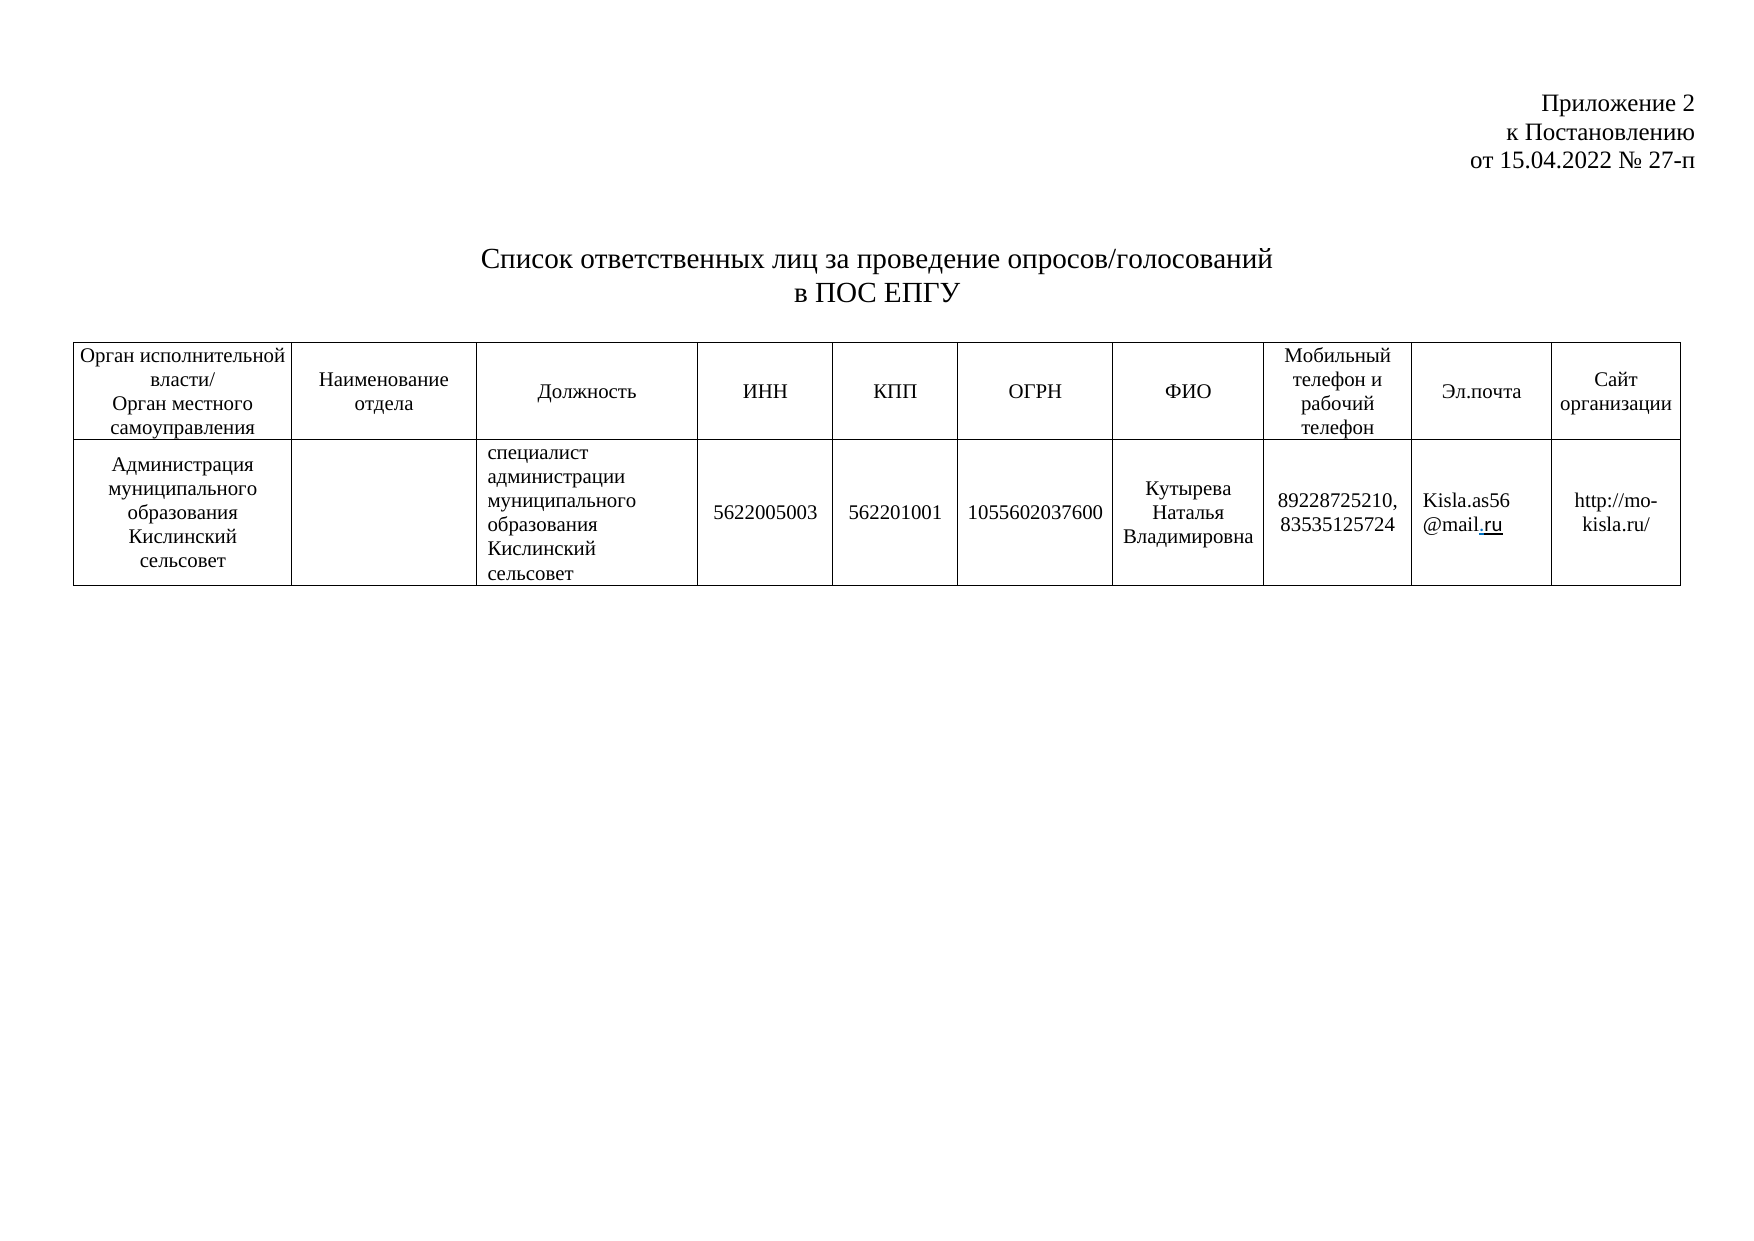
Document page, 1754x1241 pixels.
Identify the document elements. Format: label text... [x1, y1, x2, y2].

table_cell Администрация муниципального образования Кислинский сельсовет [74, 440, 291, 584]
table_header Сайт организации [1552, 343, 1680, 439]
text Приложение 2 [59, 88, 1695, 117]
text в ПОС ЕПГУ [59, 275, 1695, 308]
text Список ответственных лиц за проведение опросов/голосований [59, 241, 1695, 275]
table_cell Кутырева Наталья Владимировна [1113, 440, 1263, 584]
table_cell 5622005003 [698, 440, 832, 584]
table_cell Kisla.as56 @mail.ru [1412, 440, 1551, 584]
table_header ФИО [1113, 343, 1263, 439]
table_header Орган исполнительной власти/ Орган местного самоуправления [74, 343, 291, 439]
table_cell [292, 440, 476, 584]
table_header Мобильный телефон и рабочий телефон [1264, 343, 1411, 439]
table_header Эл.почта [1412, 343, 1551, 439]
table_header ИНН [698, 343, 832, 439]
table_cell 562201001 [833, 440, 957, 584]
text от 15.04.2022 № 27-п [59, 145, 1695, 174]
table_cell специалист администрации муниципального образования Кислинский сельсовет [477, 440, 697, 584]
table_header Наименование отдела [292, 343, 476, 439]
table_header КПП [833, 343, 957, 439]
table_header Должность [477, 343, 697, 439]
table_header ОГРН [958, 343, 1112, 439]
table_cell http://mo-kisla.ru/ [1552, 440, 1680, 584]
table_cell 1055602037600 [958, 440, 1112, 584]
table_cell 89228725210, 83535125724 [1264, 440, 1411, 584]
text к Постановлению [59, 117, 1695, 145]
